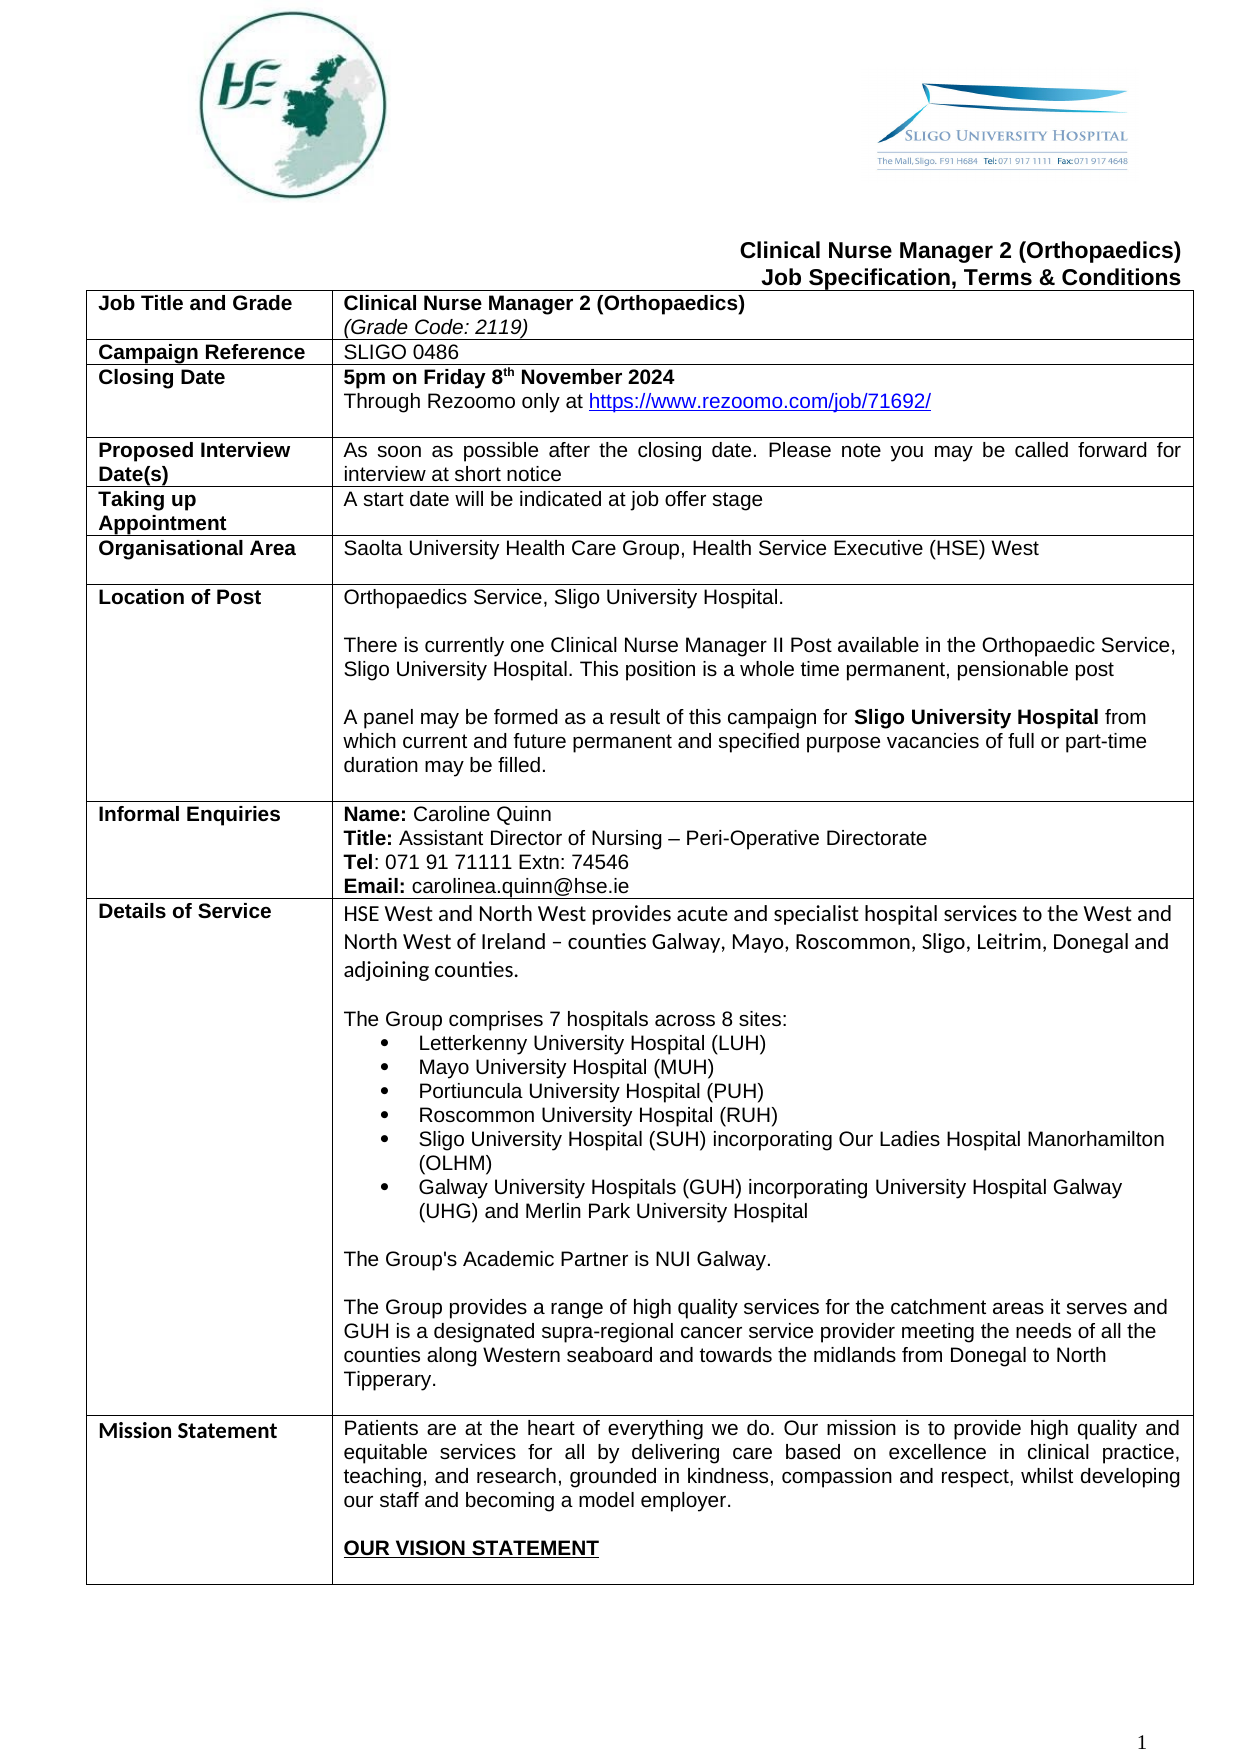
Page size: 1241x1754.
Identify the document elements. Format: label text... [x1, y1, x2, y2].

table_cell Campaign Reference [87, 340, 332, 364]
table_cell Proposed Interview Date(s) [87, 438, 332, 486]
table_cell Orthopaedics Service, Sligo University Hospital. There is currently one Clinical Nurse Manager II Post available in the Orthopaedic Service, Sligo University Hospital. This position is a whole time permanent, pensionable post A panel may be formed as a result of this campaign for Sligo University Hospital from which current and future permanent and specified purpose vacancies of full or part-time duration may be filled. [333, 585, 1193, 801]
table_cell Organisational Area [87, 536, 332, 584]
table_cell HSE West and North West provides acute and specialist hospital services to the West and North West of Ireland – counties Galway, Mayo, Roscommon, Sligo, Leitrim, Donegal and adjoining counties. The Group comprises 7 hospitals across 8 sites: Letterkenny University Hospital (LUH) Mayo University Hospital (MUH) Portiuncula University Hospital (PUH) Roscommon University Hospital (RUH) Sligo University Hospital (SUH) incorporating Our Ladies Hospital Manorhamilton (OLHM) Galway University Hospitals (GUH) incorporating University Hospital Galway (UHG) and Merlin Park University Hospital The Group's Academic Partner is NUI Galway. The Group provides a range of high quality services for the catchment areas it serves and GUH is a designated supra-regional cancer service provider meeting the needs of all the counties along Western seaboard and towards the midlands from Donegal to North Tipperary. [333, 899, 1193, 1415]
table_cell Name: Caroline Quinn Title: Assistant Director of Nursing – Peri-Operative Directorate Tel: 071 91 71111 Extn: 74546 Email: carolinea.quinn@hse.ie [333, 802, 1193, 898]
table_cell Closing Date [87, 365, 332, 437]
table_cell Taking up Appointment [87, 487, 332, 535]
table_header Job Title and Grade [87, 291, 332, 339]
picture [861, 67, 1140, 183]
table_cell Mission Statement [87, 1416, 332, 1583]
table_cell As soon as possible after the closing date. Please note you may be called forward for interview at short notice [333, 438, 1193, 486]
text Job Specification, Terms & Conditions [187, 264, 1181, 290]
table_cell 5pm on Friday 8th November 2024 Through Rezoomo only at https://www.rezoomo.com/job/71692/ [333, 365, 1193, 437]
table_header Clinical Nurse Manager 2 (Orthopaedics) (Grade Code: 2119) [333, 291, 1193, 339]
table_cell Details of Service [87, 899, 332, 1415]
table_cell Saolta University Health Care Group, Health Service Executive (HSE) West [333, 536, 1193, 584]
picture [187, 0, 399, 211]
text Clinical Nurse Manager 2 (Orthopaedics) [187, 237, 1181, 264]
table_cell SLIGO 0486 [333, 340, 1193, 364]
table_cell A start date will be indicated at job offer stage [333, 487, 1193, 535]
table_cell Location of Post [87, 585, 332, 801]
table_cell Informal Enquiries [87, 802, 332, 898]
